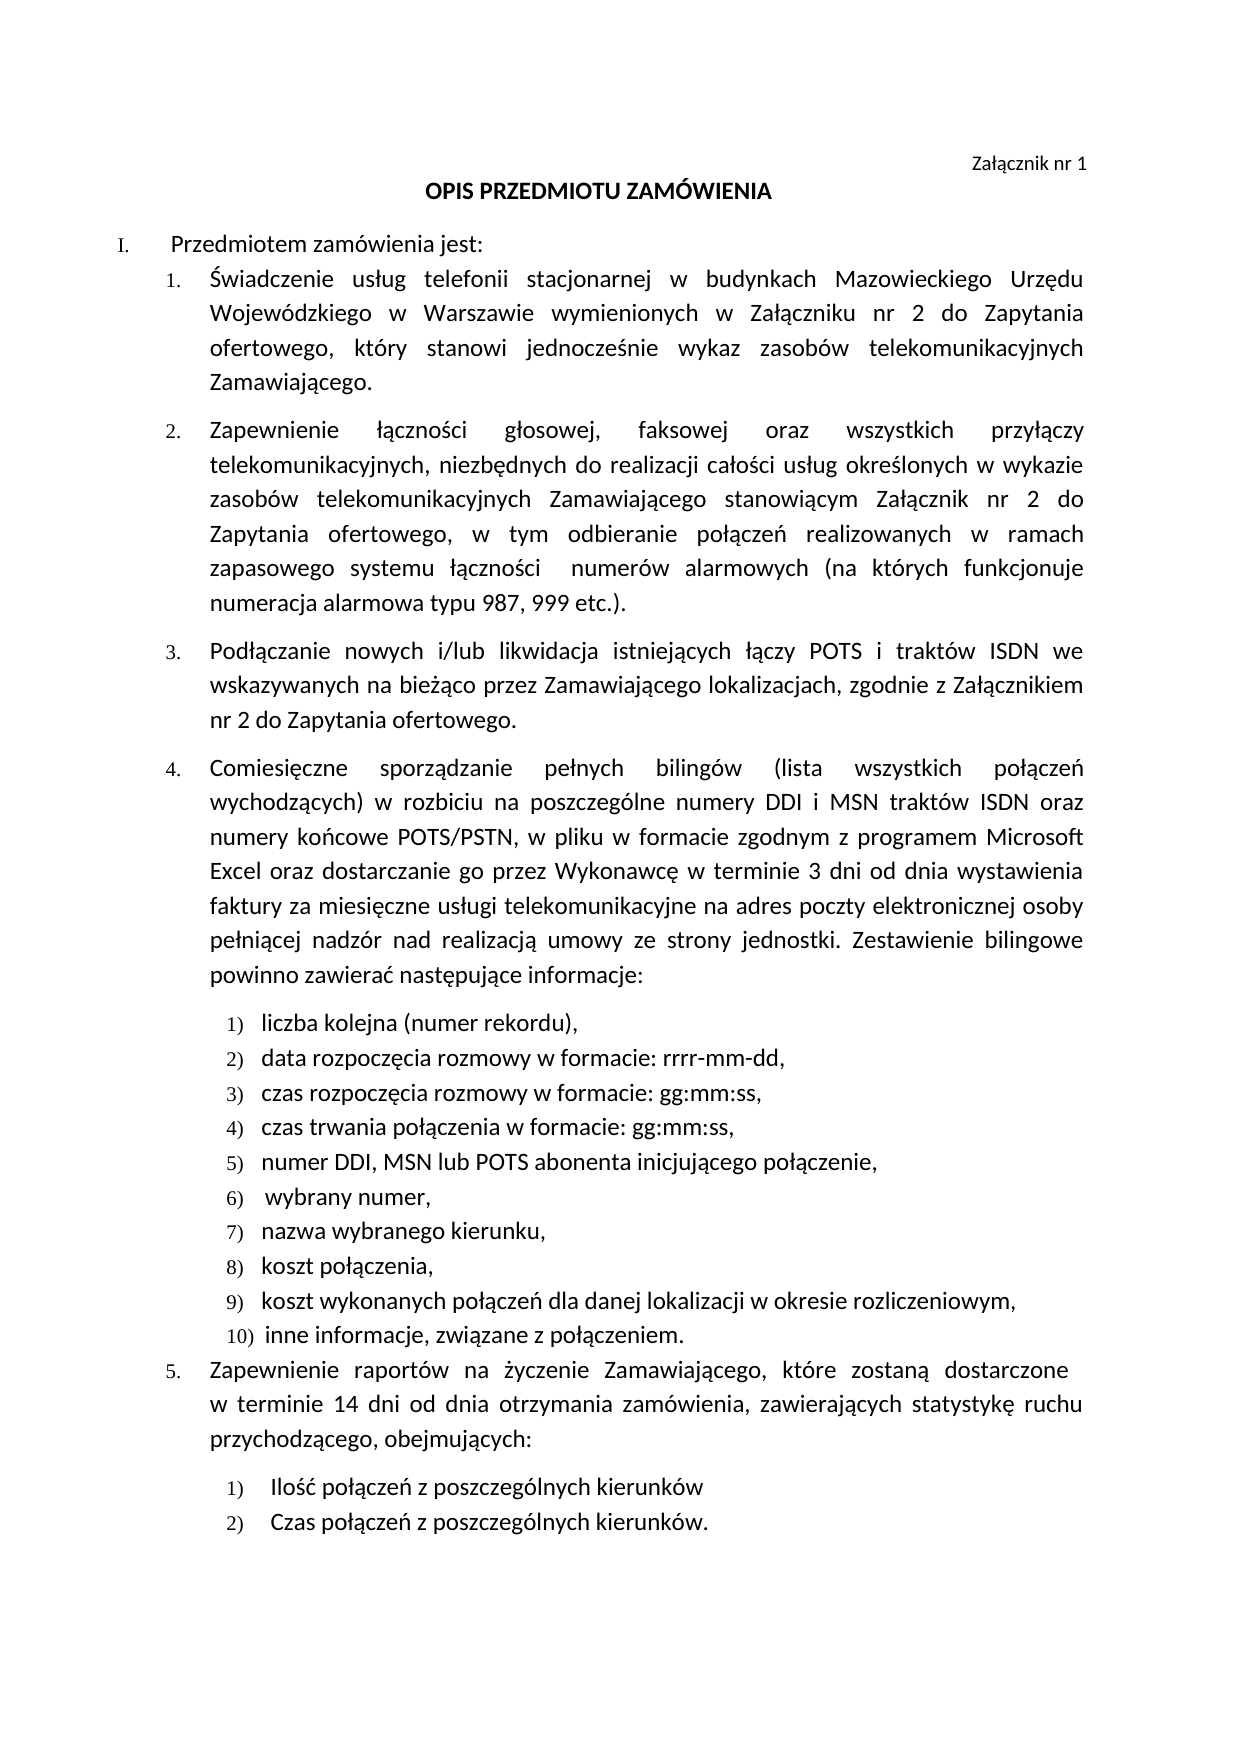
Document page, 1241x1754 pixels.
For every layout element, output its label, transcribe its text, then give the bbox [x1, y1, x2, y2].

list czas trwania połączenia w formacie: gg:mm:ss, [226, 1111, 1085, 1142]
list data rozpoczęcia rozmowy w formacie: rrrr-mm-dd, [226, 1042, 1085, 1072]
list wybrany numer, [226, 1181, 1085, 1211]
list Zapewnienie łączności głosowej, faksowej oraz wszystkich przyłączy telekomunikacyjnych, niezbędnych do realizacji całości usług określonych w wykazie zasobów telekomunikacyjnych Zamawiającego stanowiącym Załącznik nr 2 do Zapytania ofertowego, w tym odbieranie połączeń realizowanych w ramach zapasowego systemu łączności numerów alarmowych (na których funkcjonuje numeracja alarmowa typu 987, 999 etc.). [165, 414, 1085, 617]
list Ilość połączeń z poszczególnych kierunków [226, 1471, 1085, 1501]
list Comiesięczne sporządzanie pełnych bilingów (lista wszystkich połączeń wychodzących) w rozbiciu na poszczególne numery DDI i MSN traktów ISDN oraz numery końcowe POTS/PSTN, w pliku w formacie zgodnym z programem Microsoft Excel oraz dostarczanie go przez Wykonawcę w terminie 3 dni od dnia wystawienia faktury za miesięczne usługi telekomunikacyjne na adres poczty elektronicznej osoby pełniącej nadzór nad realizacją umowy ze strony jednostki. Zestawienie bilingowe powinno zawierać następujące informacje: [165, 752, 1085, 989]
list Podłączanie nowych i/lub likwidacja istniejących łączy POTS i traktów ISDN we wskazywanych na bieżąco przez Zamawiającego lokalizacjach, zgodnie z Załącznikiem nr 2 do Zapytania ofertowego. [165, 635, 1085, 734]
list koszt połączenia, [226, 1250, 1085, 1281]
list Czas połączeń z poszczególnych kierunków. [226, 1506, 1085, 1536]
list nazwa wybranego kierunku, [226, 1215, 1085, 1246]
list inne informacje, związane z połączeniem. [226, 1319, 1085, 1350]
list numer DDI, MSN lub POTS abonenta inicjującego połączenie, [226, 1146, 1085, 1177]
text OPIS PRZEDMIOTU ZAMÓWIENIA [114, 175, 1083, 206]
list Zapewnienie raportów na życzenie Zamawiającego, które zostaną dostarczone w terminie 14 dni od dnia otrzymania zamówienia, zawierających statystykę ruchu przychodzącego, obejmujących: [165, 1354, 1085, 1453]
list koszt wykonanych połączeń dla danej lokalizacji w okresie rozliczeniowym, [226, 1285, 1085, 1315]
list Świadczenie usług telefonii stacjonarnej w budynkach Mazowieckiego Urzędu Wojewódzkiego w Warszawie wymienionych w Załączniku nr 2 do Zapytania ofertowego, który stanowi jednocześnie wykaz zasobów telekomunikacyjnych Zamawiającego. [165, 263, 1085, 397]
list czas rozpoczęcia rozmowy w formacie: gg:mm:ss, [226, 1077, 1085, 1107]
text Załącznik nr 1 [925, 150, 1088, 175]
list Przedmiotem zamówienia jest: [117, 228, 1085, 259]
list liczba kolejna (numer rekordu), [226, 1007, 1085, 1038]
